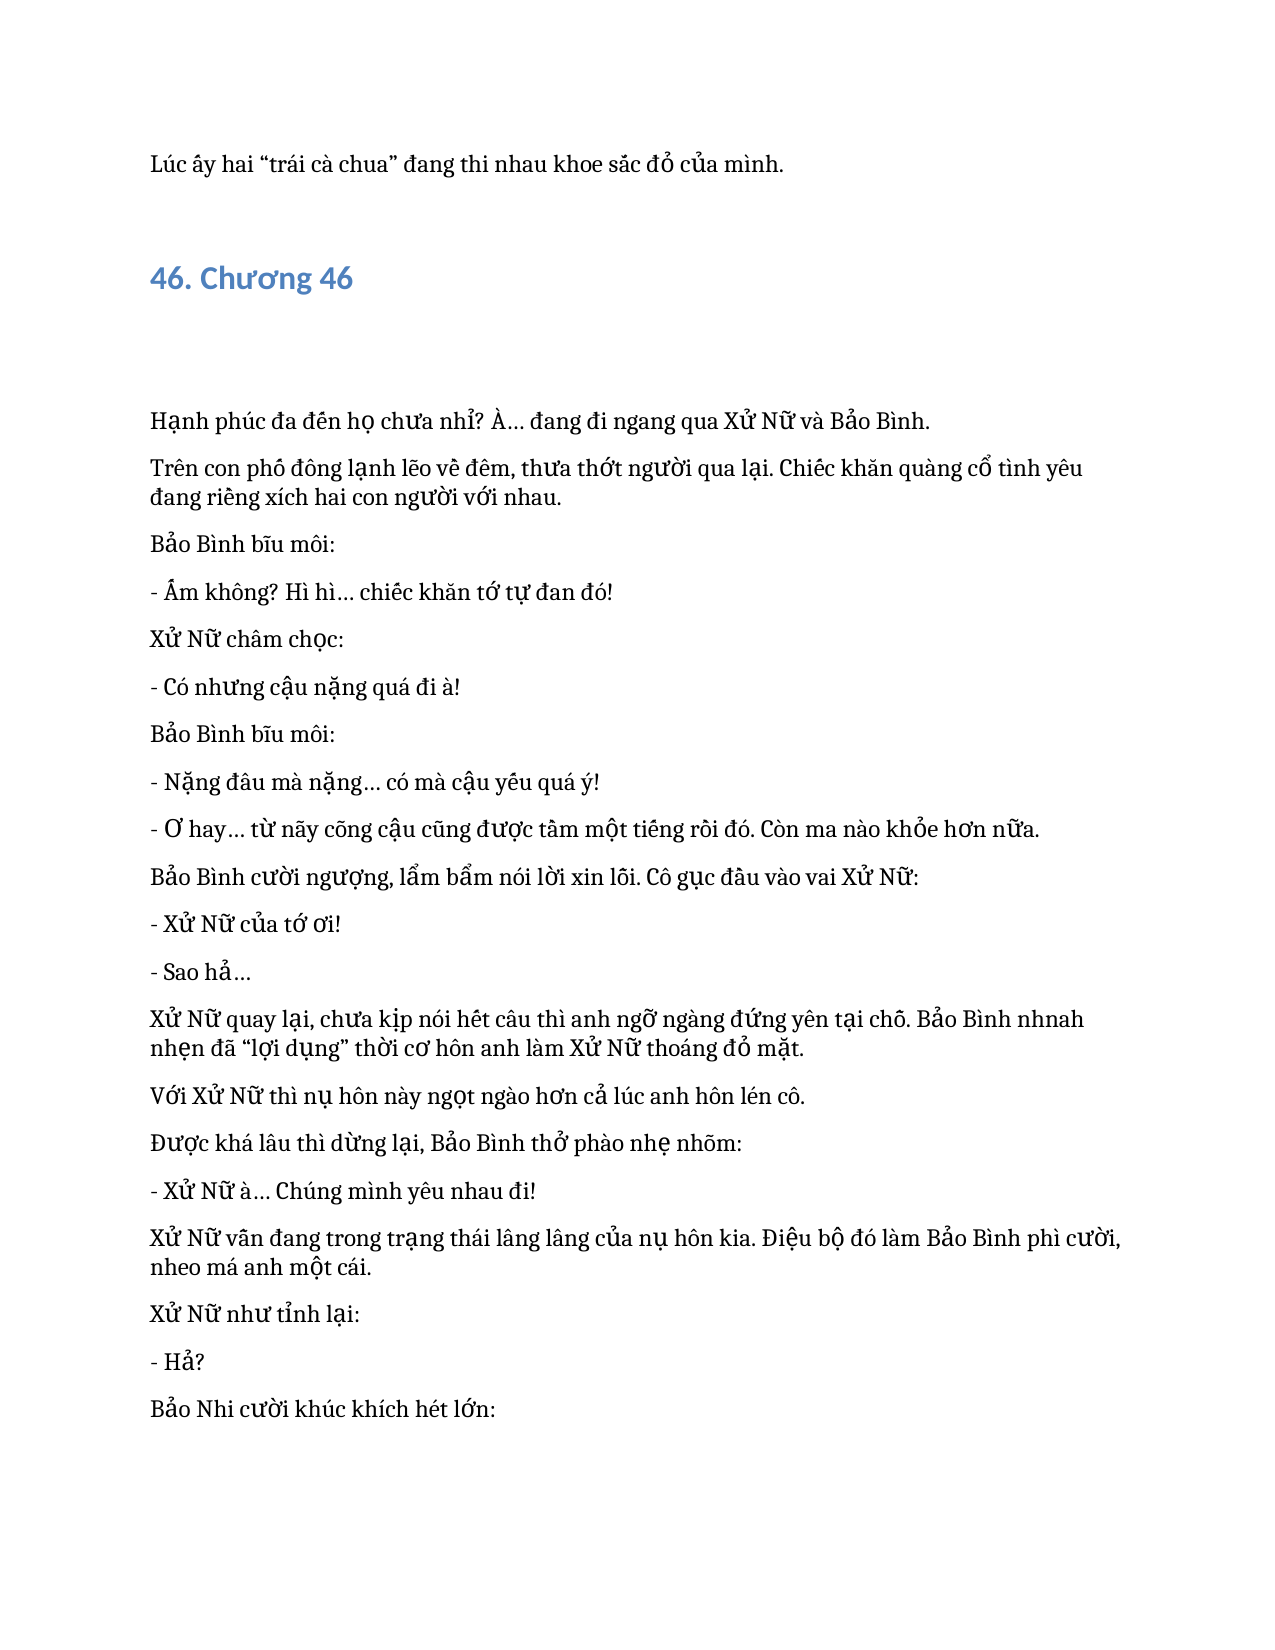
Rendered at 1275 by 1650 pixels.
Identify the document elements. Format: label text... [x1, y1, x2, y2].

text Xử Nữ như tỉnh lại: [150, 1300, 1125, 1329]
text Lúc ấy hai “trái cà chua” đang thi nhau khoe sắc đỏ của mình. [150, 150, 1125, 236]
text - Ấm không? Hì hì… chiếc khăn tớ tự đan đó! [150, 578, 1125, 607]
text - Có nhưng cậu nặng quá đi à! [150, 673, 1125, 702]
text - Nặng đâu mà nặng… có mà cậu yếu quá ý! [150, 768, 1125, 797]
text Bảo Nhi cười khúc khích hét lớn: [150, 1395, 1125, 1424]
text Với Xử Nữ thì nụ hôn này ngọt ngào hơn cả lúc anh hôn lén cô. [150, 1082, 1125, 1110]
text Được khá lâu thì dừng lại, Bảo Bình thở phào nhẹ nhõm: [150, 1129, 1125, 1158]
text Hạnh phúc đa đến họ chưa nhỉ? À… đang đi ngang qua Xử Nữ và Bảo Bình. [150, 407, 1125, 435]
text Bảo Bình bĩu môi: [150, 720, 1125, 749]
text Bảo Bình cười ngượng, lẩm bẩm nói lời xin lỗi. Cô gục đầu vào vai Xử Nữ: [150, 863, 1125, 892]
text - Ơ hay… từ nãy cõng cậu cũng được tầm một tiếng rồi đó. Còn ma nào khỏe hơn nữa. [150, 815, 1125, 844]
text - Xử Nữ à… Chúng mình yêu nhau đi! [150, 1177, 1125, 1205]
text Xử Nữ quay lại, chưa kịp nói hết câu thì anh ngỡ ngàng đứng yên tại chỗ. Bảo Bình nhnah nhẹn đã “lợi dụng” thời cơ hôn anh làm Xử Nữ thoáng đỏ mặt. [150, 1005, 1125, 1063]
subtitle 46. Chương 46 [150, 257, 1125, 298]
text Trên con phố đông lạnh lẽo về đêm, thưa thớt người qua lại. Chiếc khăn quàng cổ tình yêu đang riềng xích hai con người với nhau. [150, 454, 1125, 512]
text - Sao hả… [150, 958, 1125, 987]
text Bảo Bình bĩu môi: [150, 530, 1125, 559]
text - Xử Nữ của tớ ơi! [150, 910, 1125, 939]
text Xử Nữ vẫn đang trong trạng thái lâng lâng của nụ hôn kia. Điệu bộ đó làm Bảo Bình phì cười, nheo má anh một cái. [150, 1224, 1125, 1282]
text Xử Nữ châm chọc: [150, 625, 1125, 654]
text - Hả? [150, 1348, 1125, 1377]
